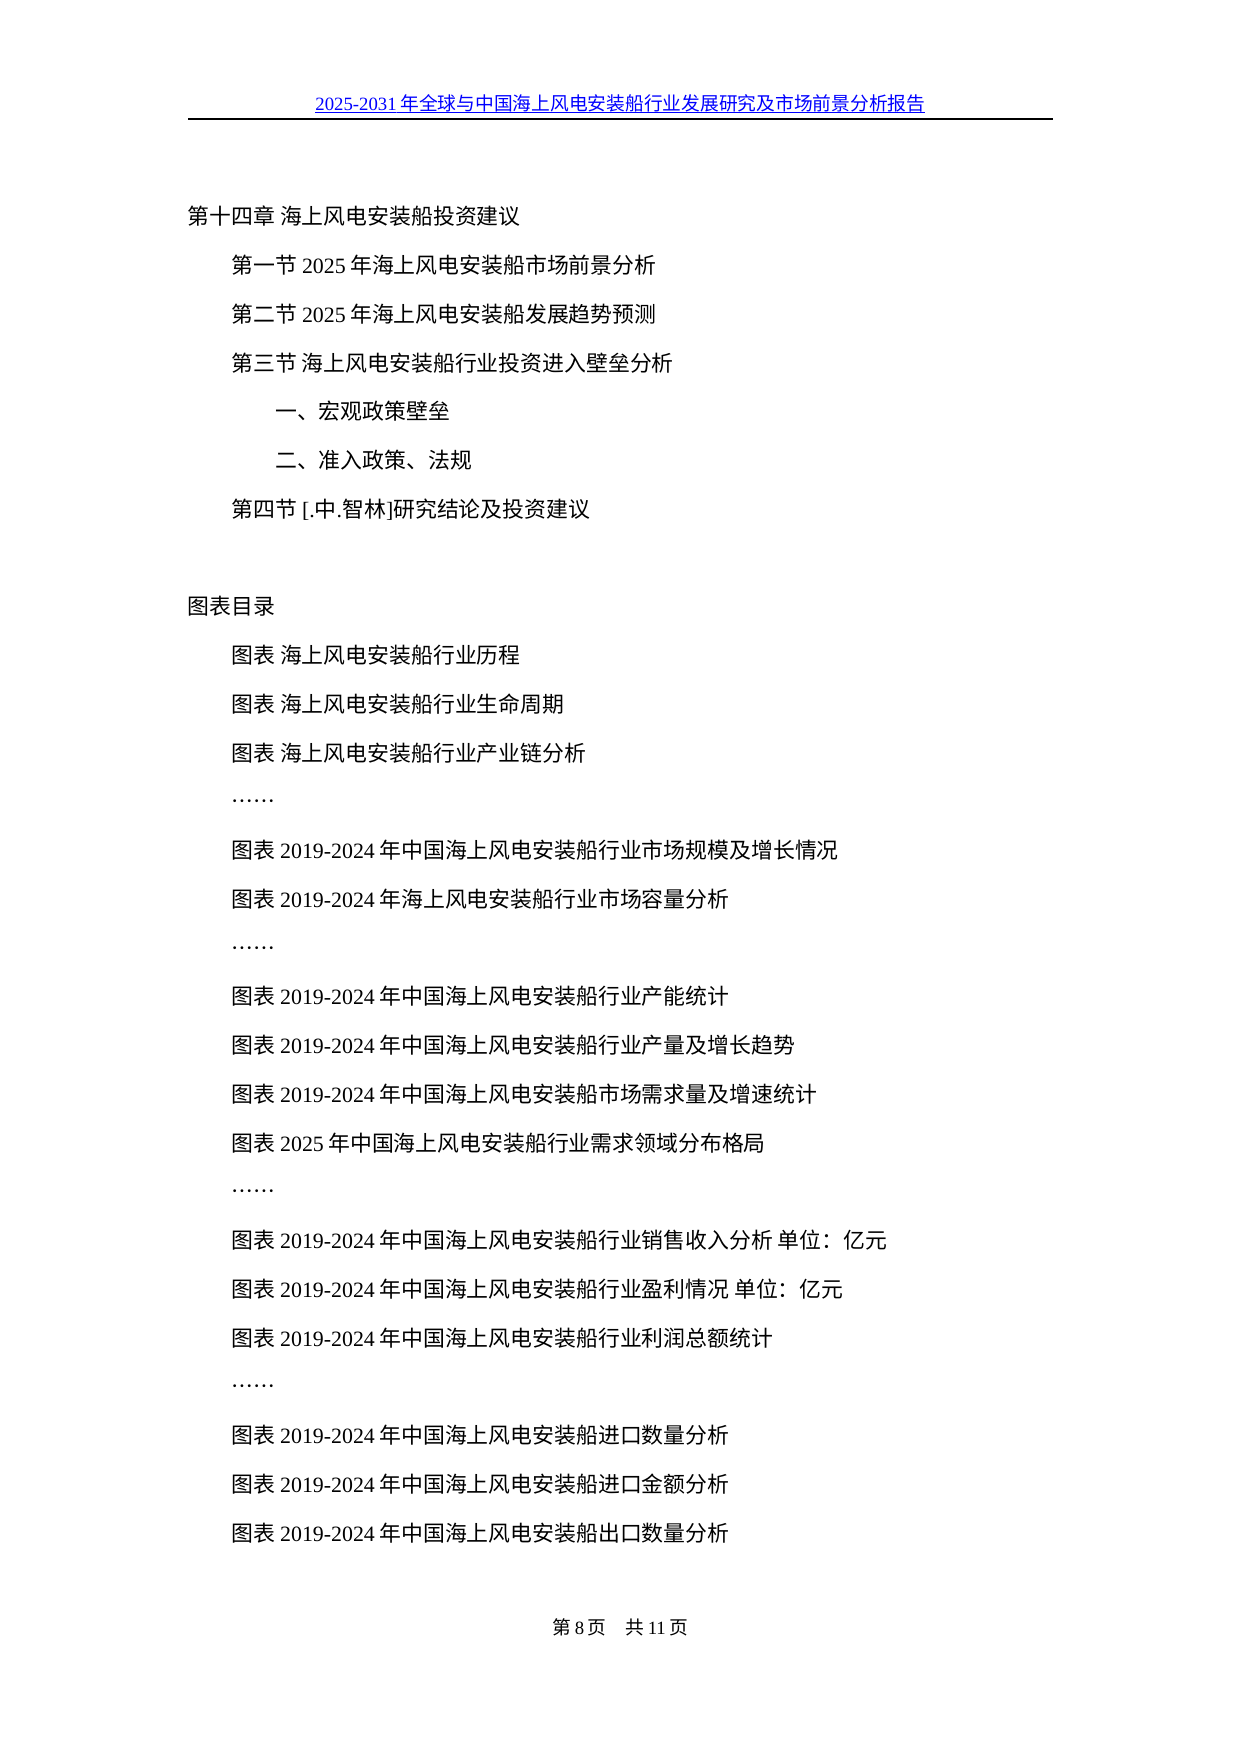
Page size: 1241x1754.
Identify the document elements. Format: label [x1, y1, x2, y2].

text [187, 150, 1053, 1548]
